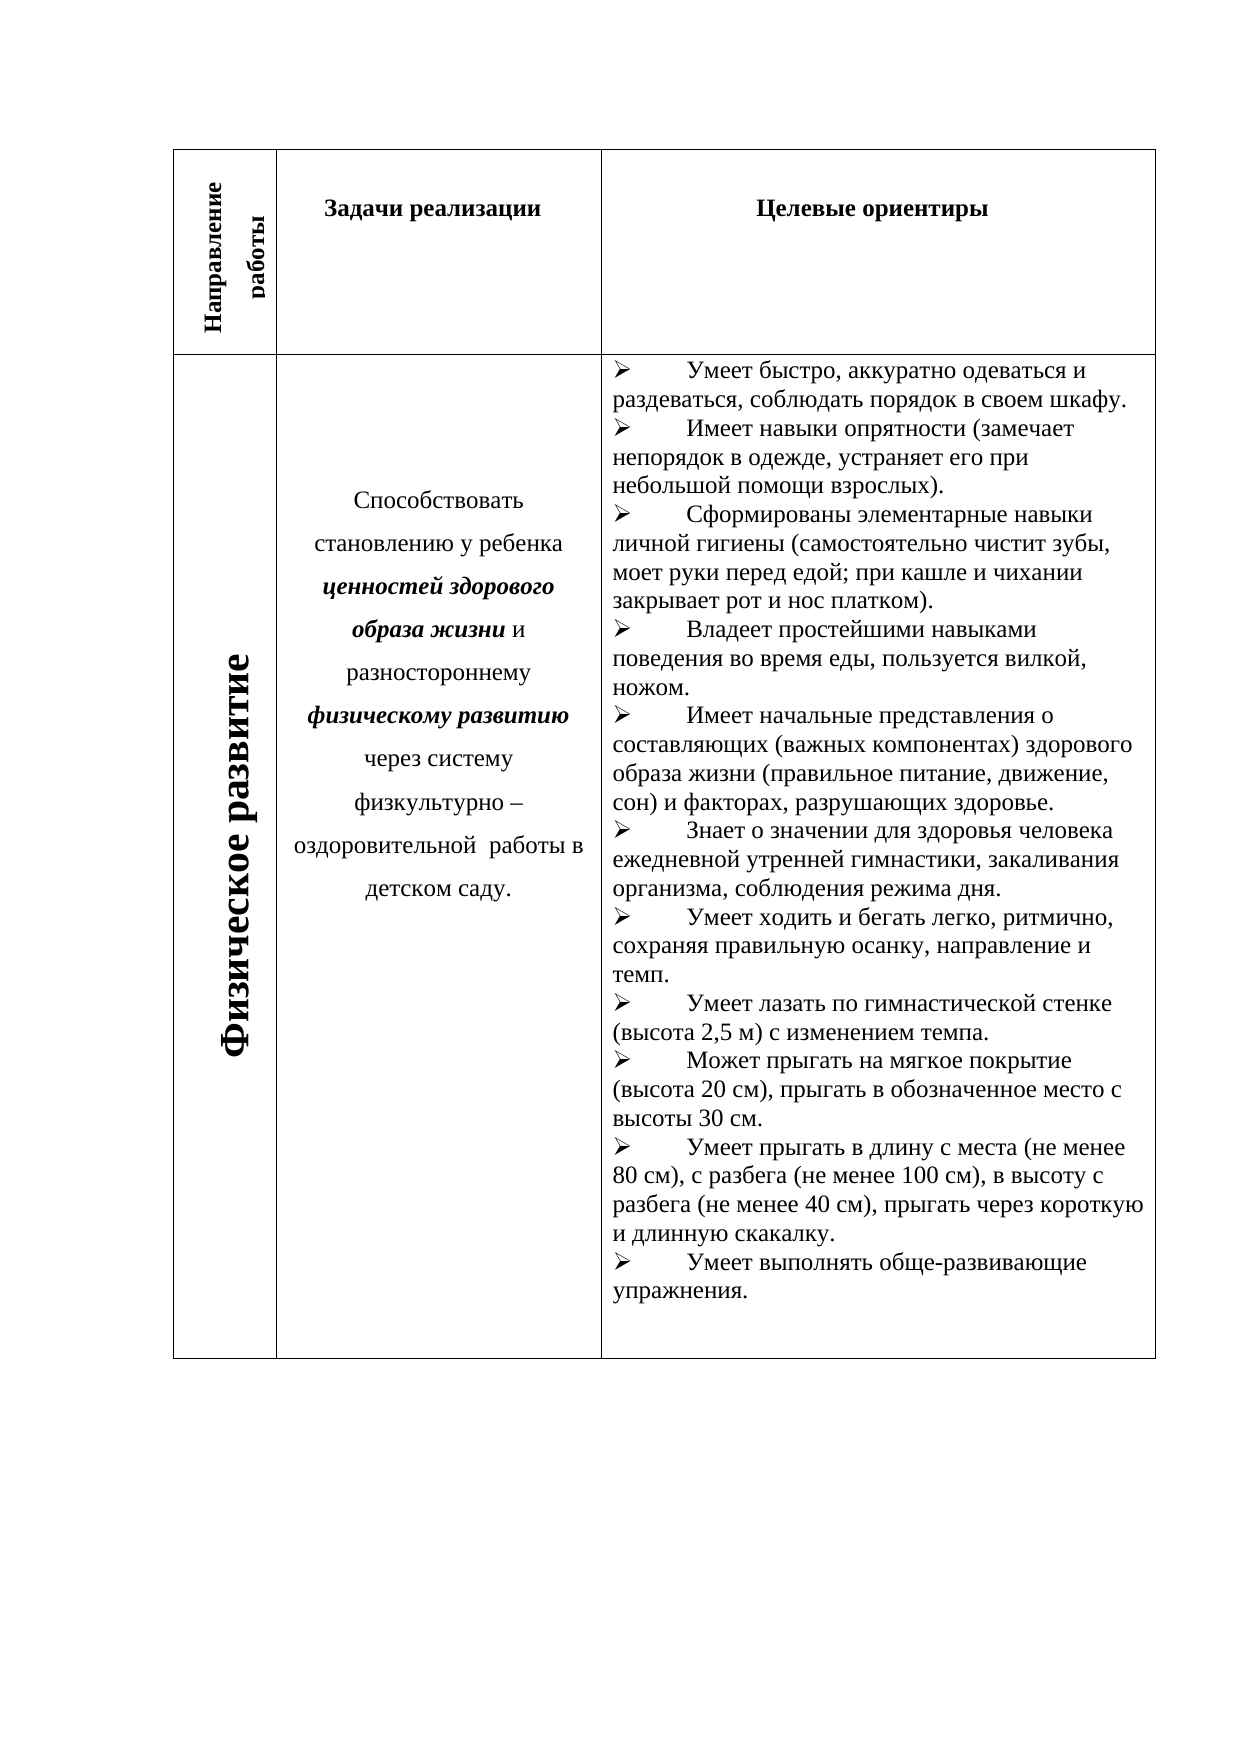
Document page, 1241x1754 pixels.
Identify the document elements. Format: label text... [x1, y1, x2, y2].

table_header Задачи реализации [277, 150, 601, 354]
table_cell Умеет быстро, аккуратно одеваться и раздеваться, соблюдать порядок в своем шкафу. Имеет навыки опрятности (замечает непорядок в одежде, устраняет его при небольшой помощи взрослых). Сформированы элементарные навыки личной гигиены (самостоятельно чистит зубы, моет руки перед едой; при кашле и чихании закрывает рот и нос платком). Владеет простейшими навыками поведения во время еды, пользуется вилкой, ножом. Имеет начальные представления о составляющих (важных компонентах) здорового образа жизни (правильное питание, движение, сон) и факторах, разрушающих здоровье. Знает о значении для здоровья человека ежедневной утренней гимнастики, закаливания организма, соблюдения режима дня. Умеет ходить и бегать легко, ритмично, сохраняя правильную осанку, направление и темп. Умеет лазать по гимнастической стенке (высота 2,5 м) с изменением темпа. Может прыгать на мягкое покрытие (высота 20 см), прыгать в обозначенное место с высоты 30 см. Умеет прыгать в длину с места (не менее 80 см), с разбега (не менее 100 см), в высоту с разбега (не менее 40 см), прыгать через короткую и длинную скакалку. Умеет выполнять обще-развивающие упражнения. [602, 355, 1155, 1358]
table_header Целевые ориентиры [602, 150, 1155, 354]
table_header Направление работы [174, 150, 276, 354]
table_cell Физическое развитие [174, 355, 276, 1358]
